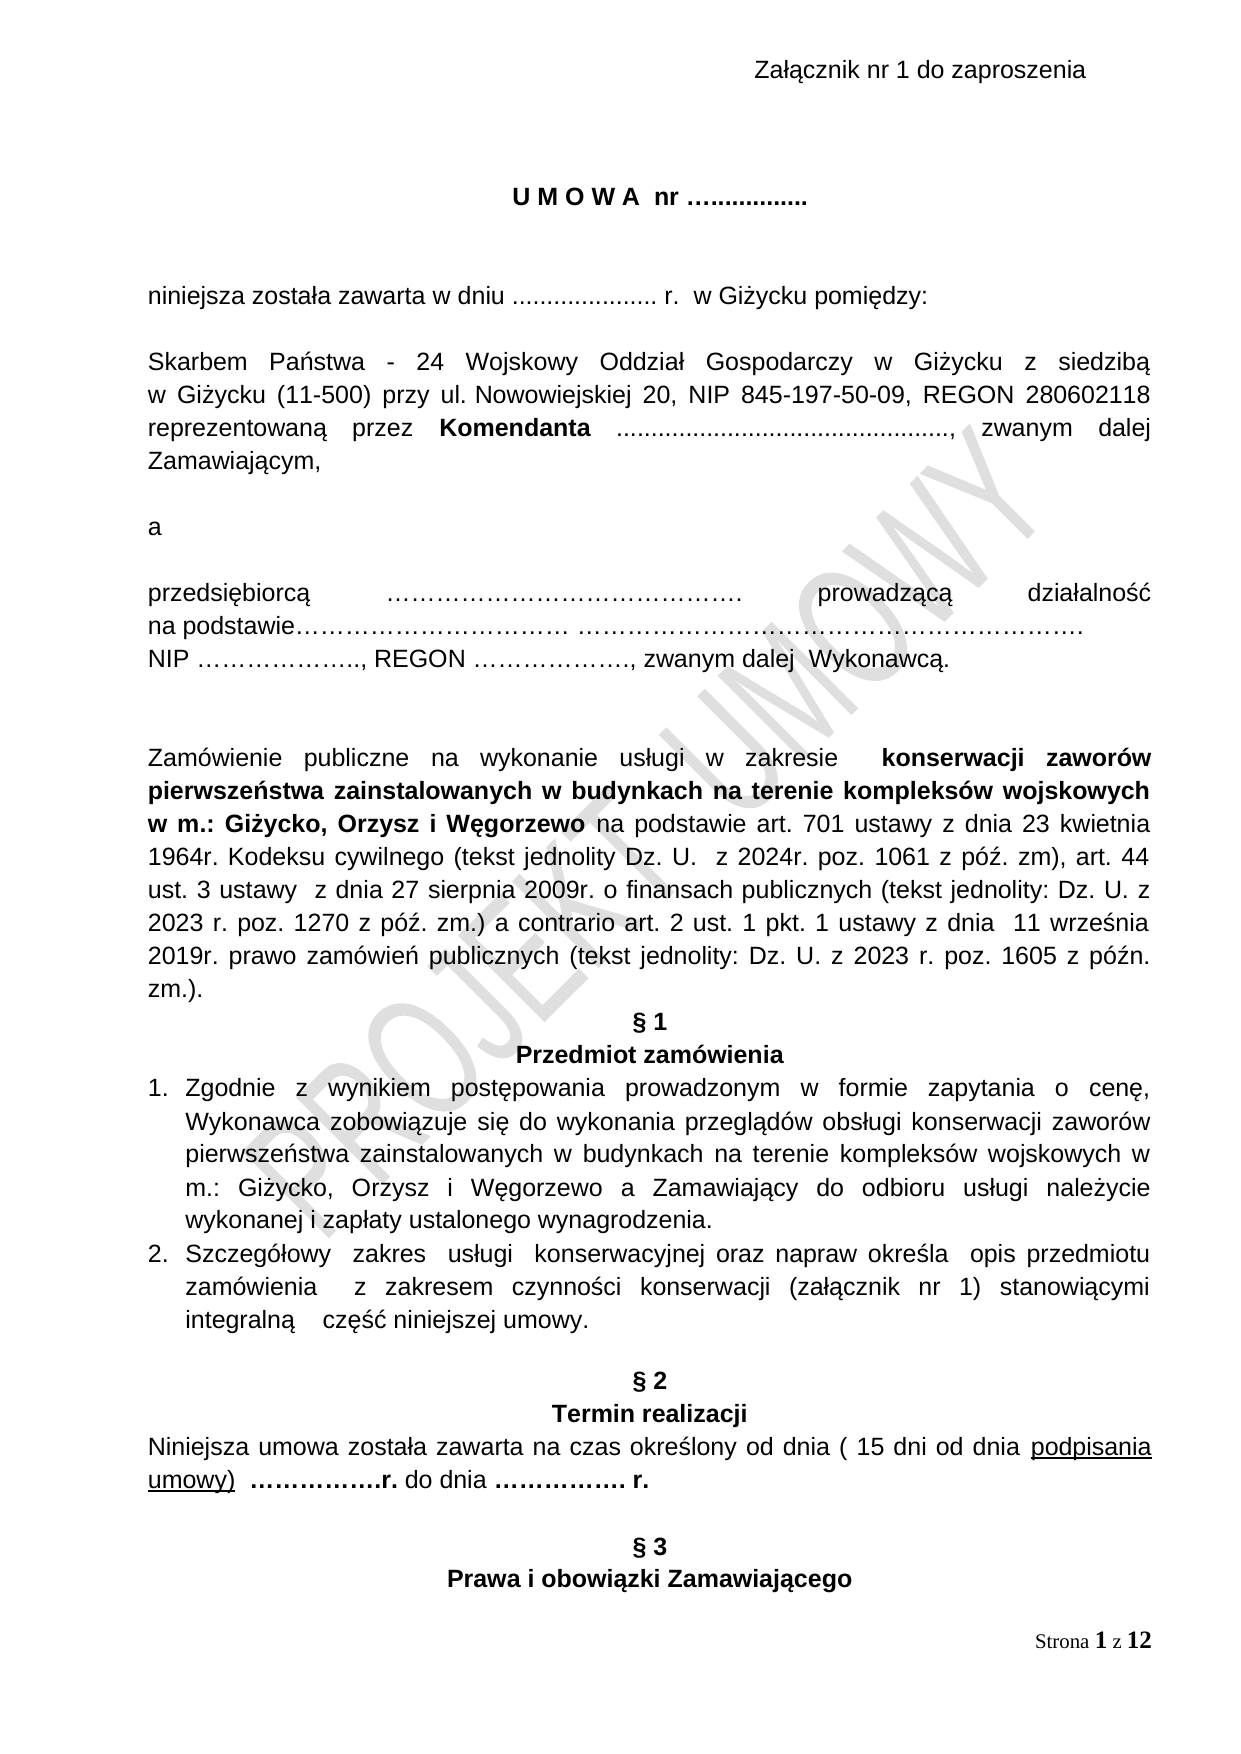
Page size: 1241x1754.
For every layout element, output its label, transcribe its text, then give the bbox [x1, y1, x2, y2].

text a [148, 512, 1152, 541]
list Zgodnie z wynikiem postępowania prowadzonym w formie zapytania o cenę, Wykonawca zobowiązuje się do wykonania przeglądów obsługi konserwacji zaworów pierwszeństwa zainstalowanych w budynkach na terenie kompleksów wojskowych w m.: Giżycko, Orzysz i Węgorzewo a Zamawiający do odbioru usługi należycie wykonanej i zapłaty ustalonego wynagrodzenia. [148, 1073, 1152, 1234]
text § 3 [148, 1531, 1152, 1560]
text Skarbem Państwa - 24 Wojskowy Oddział Gospodarczy w Giżycku z siedzibą w Giżycku (11-500) przy ul. Nowowiejskiej 20, NIP 845-197-50-09, REGON 280602118 reprezentowaną przez Komendanta ................................................, zwanym dalej Zamawiającym, [148, 347, 1152, 475]
text Przedmiot zamówienia [148, 1040, 1152, 1069]
text Niniejsza umowa została zawarta na czas określony od dnia ( 15 dni od dnia podpisania umowy) …………….r. do dnia ……………. r. [148, 1432, 1152, 1494]
text Zamówienie publiczne na wykonanie usługi w zakresie konserwacji zaworów pierwszeństwa zainstalowanych w budynkach na terenie kompleksów wojskowych w m.: Giżycko, Orzysz i Węgorzewo na podstawie art. 701 ustawy z dnia 23 kwietnia 1964r. Kodeksu cywilnego (tekst jednolity Dz. U. z 2024r. poz. 1061 z póź. zm), art. 44 ust. 3 ustawy z dnia 27 sierpnia 2009r. o finansach publicznych (tekst jednolity: Dz. U. z 2023 r. poz. 1270 z póź. zm.) a contrario art. 2 ust. 1 pkt. 1 ustawy z dnia 11 września 2019r. prawo zamówień publicznych (tekst jednolity: Dz. U. z 2023 r. poz. 1605 z późn. zm.). [148, 743, 1152, 1003]
text § 2 [148, 1366, 1152, 1395]
text U M O W A nr ….............. [148, 182, 1152, 211]
text niniejsza została zawarta w dniu ..................... r. w Giżycku pomiędzy: [148, 281, 1152, 310]
text przedsiębiorcą ……………………………………. prowadzącą działalność na podstawie…………………………… ……………………………………………………. [148, 578, 1152, 640]
text Prawa i obowiązki Zamawiającego [148, 1564, 1152, 1593]
text Termin realizacji [148, 1399, 1152, 1428]
list Szczegółowy zakres usługi konserwacyjnej oraz napraw określa opis przedmiotu zamówienia z zakresem czynności konserwacji (załącznik nr 1) stanowiącymi integralną część niniejszej umowy. [148, 1238, 1152, 1333]
text § 1 [148, 1007, 1152, 1036]
text Załącznik nr 1 do zaproszenia [148, 55, 1152, 84]
text NIP ……………….., REGON ………………., zwanym dalej Wykonawcą. [148, 644, 1152, 673]
